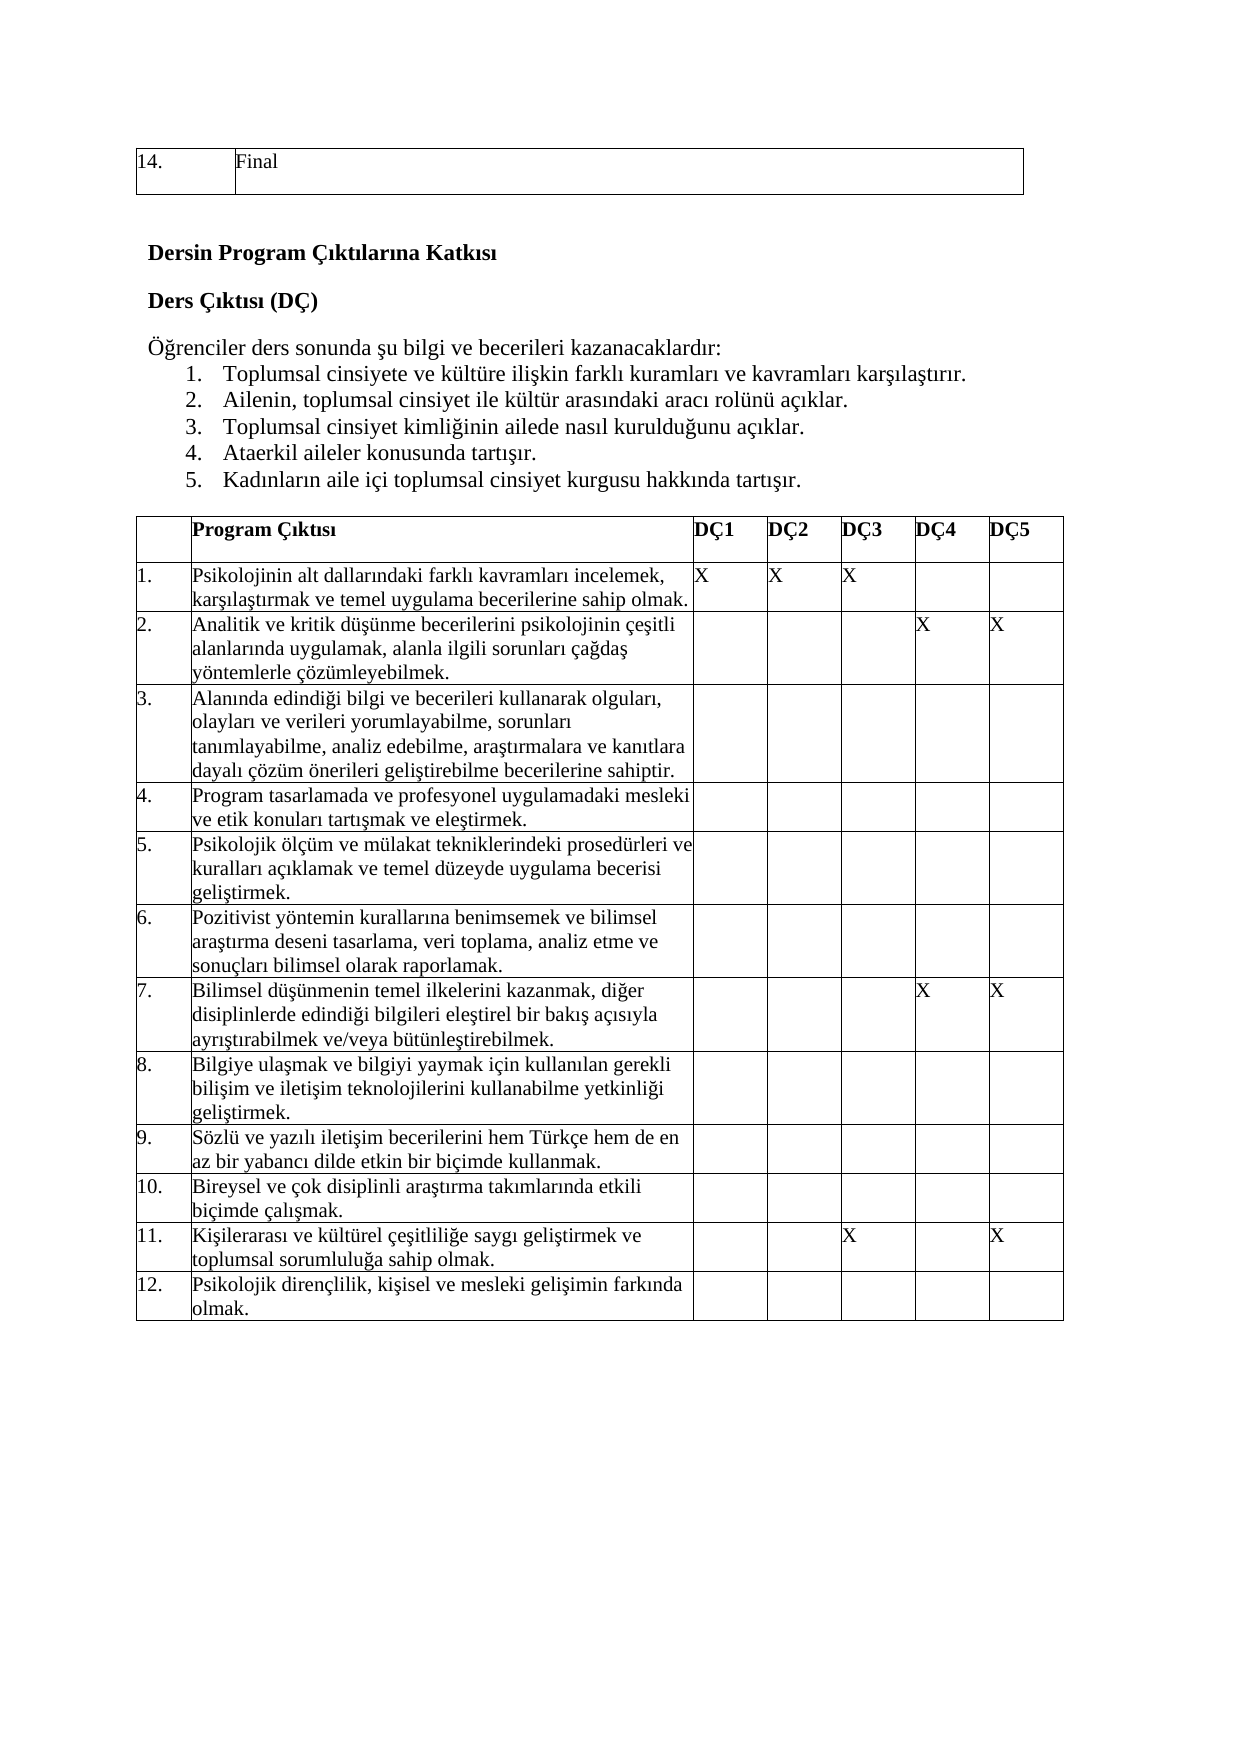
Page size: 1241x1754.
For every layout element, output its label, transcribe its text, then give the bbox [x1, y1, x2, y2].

table_cell [694, 1052, 767, 1124]
table_cell 2. [137, 612, 191, 684]
list Toplumsal cinsiyet kimliğinin ailede nasıl kurulduğunu açıklar. [185, 413, 1093, 439]
table_cell X [990, 1223, 1063, 1271]
list Ailenin, toplumsal cinsiyet ile kültür arasındaki aracı rolünü açıklar. [185, 387, 1093, 413]
table_cell [694, 832, 767, 904]
table_cell [990, 685, 1063, 782]
table_cell [916, 1272, 989, 1320]
table_cell Kişilerarası ve kültürel çeşitliliğe saygı geliştirmek ve toplumsal sorumluluğa sahip olmak. [192, 1223, 693, 1271]
table_cell 1. [137, 563, 191, 611]
table_cell [768, 1174, 841, 1222]
table_cell 7. [137, 978, 191, 1051]
table_cell Bilgiye ulaşmak ve bilgiyi yaymak için kullanılan gerekli bilişim ve iletişim teknolojilerini kullanabilme yetkinliği geliştirmek. [192, 1052, 693, 1124]
table_cell 8. [137, 1052, 191, 1124]
table_cell [768, 612, 841, 684]
table_cell [694, 1223, 767, 1271]
table_header [137, 517, 191, 562]
table_cell [990, 832, 1063, 904]
table_cell [694, 978, 767, 1051]
table_cell [768, 685, 841, 782]
table_cell [916, 832, 989, 904]
table_cell [916, 1223, 989, 1271]
table_cell 3. [137, 685, 191, 782]
table_cell [990, 563, 1063, 611]
table_header DÇ5 [990, 517, 1063, 562]
table_cell X [842, 563, 915, 611]
table_cell Psikolojik dirençlilik, kişisel ve mesleki gelişimin farkında olmak. [192, 1272, 693, 1320]
table_header DÇ3 [842, 517, 915, 562]
table_header DÇ4 [916, 517, 989, 562]
table_cell [842, 1125, 915, 1173]
table_cell [842, 1052, 915, 1124]
table_cell [768, 1125, 841, 1173]
table_cell 11. [137, 1223, 191, 1271]
table_cell Psikolojik ölçüm ve mülakat tekniklerindeki prosedürleri ve kuralları açıklamak ve temel düzeyde uygulama becerisi geliştirmek. [192, 832, 693, 904]
table_cell [990, 783, 1063, 831]
table_cell 9. [137, 1125, 191, 1173]
table_cell Bireysel ve çok disiplinli araştırma takımlarında etkili biçimde çalışmak. [192, 1174, 693, 1222]
list Ataerkil aileler konusunda tartışır. [185, 439, 1093, 466]
table_cell [768, 1272, 841, 1320]
table_cell [916, 783, 989, 831]
table_cell 14. [137, 149, 235, 193]
table_cell [694, 783, 767, 831]
table_cell [990, 905, 1063, 977]
table_cell [842, 978, 915, 1051]
text Öğrenciler ders sonunda şu bilgi ve becerileri kazanacaklardır: [148, 334, 1093, 360]
table_cell 4. [137, 783, 191, 831]
list Kadınların aile içi toplumsal cinsiyet kurgusu hakkında tartışır. [185, 466, 1093, 492]
table_cell X [916, 612, 989, 684]
table_cell [768, 1223, 841, 1271]
table_cell Final [236, 149, 1023, 193]
text Ders Çıktısı (DÇ) [148, 287, 1093, 313]
table_cell X [990, 978, 1063, 1051]
text Dersin Program Çıktılarına Katkısı [148, 239, 1093, 266]
table_cell 5. [137, 832, 191, 904]
table_cell [916, 563, 989, 611]
table_cell X [694, 563, 767, 611]
table_cell 12. [137, 1272, 191, 1320]
table_cell [990, 1125, 1063, 1173]
table_cell [694, 612, 767, 684]
table_cell [842, 1174, 915, 1222]
table_cell [990, 1272, 1063, 1320]
table_cell [842, 832, 915, 904]
table_cell [842, 905, 915, 977]
table_header DÇ1 [694, 517, 767, 562]
table_cell [694, 685, 767, 782]
table_cell Alanında edindiği bilgi ve becerileri kullanarak olguları, olayları ve verileri yorumlayabilme, sorunları tanımlayabilme, analiz edebilme, araştırmalara ve kanıtlara dayalı çözüm önerileri geliştirebilme becerilerine sahiptir. [192, 685, 693, 782]
table_cell X [990, 612, 1063, 684]
table_cell [768, 978, 841, 1051]
table_cell 10. [137, 1174, 191, 1222]
table_cell Program tasarlamada ve profesyonel uygulamadaki mesleki ve etik konuları tartışmak ve eleştirmek. [192, 783, 693, 831]
table_cell X [916, 978, 989, 1051]
table_cell Sözlü ve yazılı iletişim becerilerini hem Türkçe hem de en az bir yabancı dilde etkin bir biçimde kullanmak. [192, 1125, 693, 1173]
table_cell [694, 1272, 767, 1320]
table_cell Bilimsel düşünmenin temel ilkelerini kazanmak, diğer disiplinlerde edindiği bilgileri eleştirel bir bakış açısıyla ayrıştırabilmek ve/veya bütünleştirebilmek. [192, 978, 693, 1051]
table_cell [842, 783, 915, 831]
table_cell [916, 1125, 989, 1173]
table_cell [768, 905, 841, 977]
table_cell [916, 685, 989, 782]
table_cell [842, 685, 915, 782]
table_cell [768, 1052, 841, 1124]
table_cell Psikolojinin alt dallarındaki farklı kavramları incelemek, karşılaştırmak ve temel uygulama becerilerine sahip olmak. [192, 563, 693, 611]
table_cell [990, 1174, 1063, 1222]
list Toplumsal cinsiyete ve kültüre ilişkin farklı kuramları ve kavramları karşılaştırır. [185, 360, 1093, 387]
table_cell [768, 832, 841, 904]
table_cell [916, 1174, 989, 1222]
table_cell [842, 1272, 915, 1320]
table_cell [694, 1125, 767, 1173]
table_cell [694, 1174, 767, 1222]
table_cell [990, 1052, 1063, 1124]
table_cell 6. [137, 905, 191, 977]
table_cell [768, 783, 841, 831]
table_cell Analitik ve kritik düşünme becerilerini psikolojinin çeşitli alanlarında uygulamak, alanla ilgili sorunları çağdaş yöntemlerle çözümleyebilmek. [192, 612, 693, 684]
table_header Program Çıktısı [192, 517, 693, 562]
table_cell X [768, 563, 841, 611]
table_header DÇ2 [768, 517, 841, 562]
table_cell X [842, 1223, 915, 1271]
table_cell [842, 612, 915, 684]
table_cell [916, 1052, 989, 1124]
table_cell [916, 905, 989, 977]
table_cell Pozitivist yöntemin kurallarına benimsemek ve bilimsel araştırma deseni tasarlama, veri toplama, analiz etme ve sonuçları bilimsel olarak raporlamak. [192, 905, 693, 977]
table_cell [694, 905, 767, 977]
